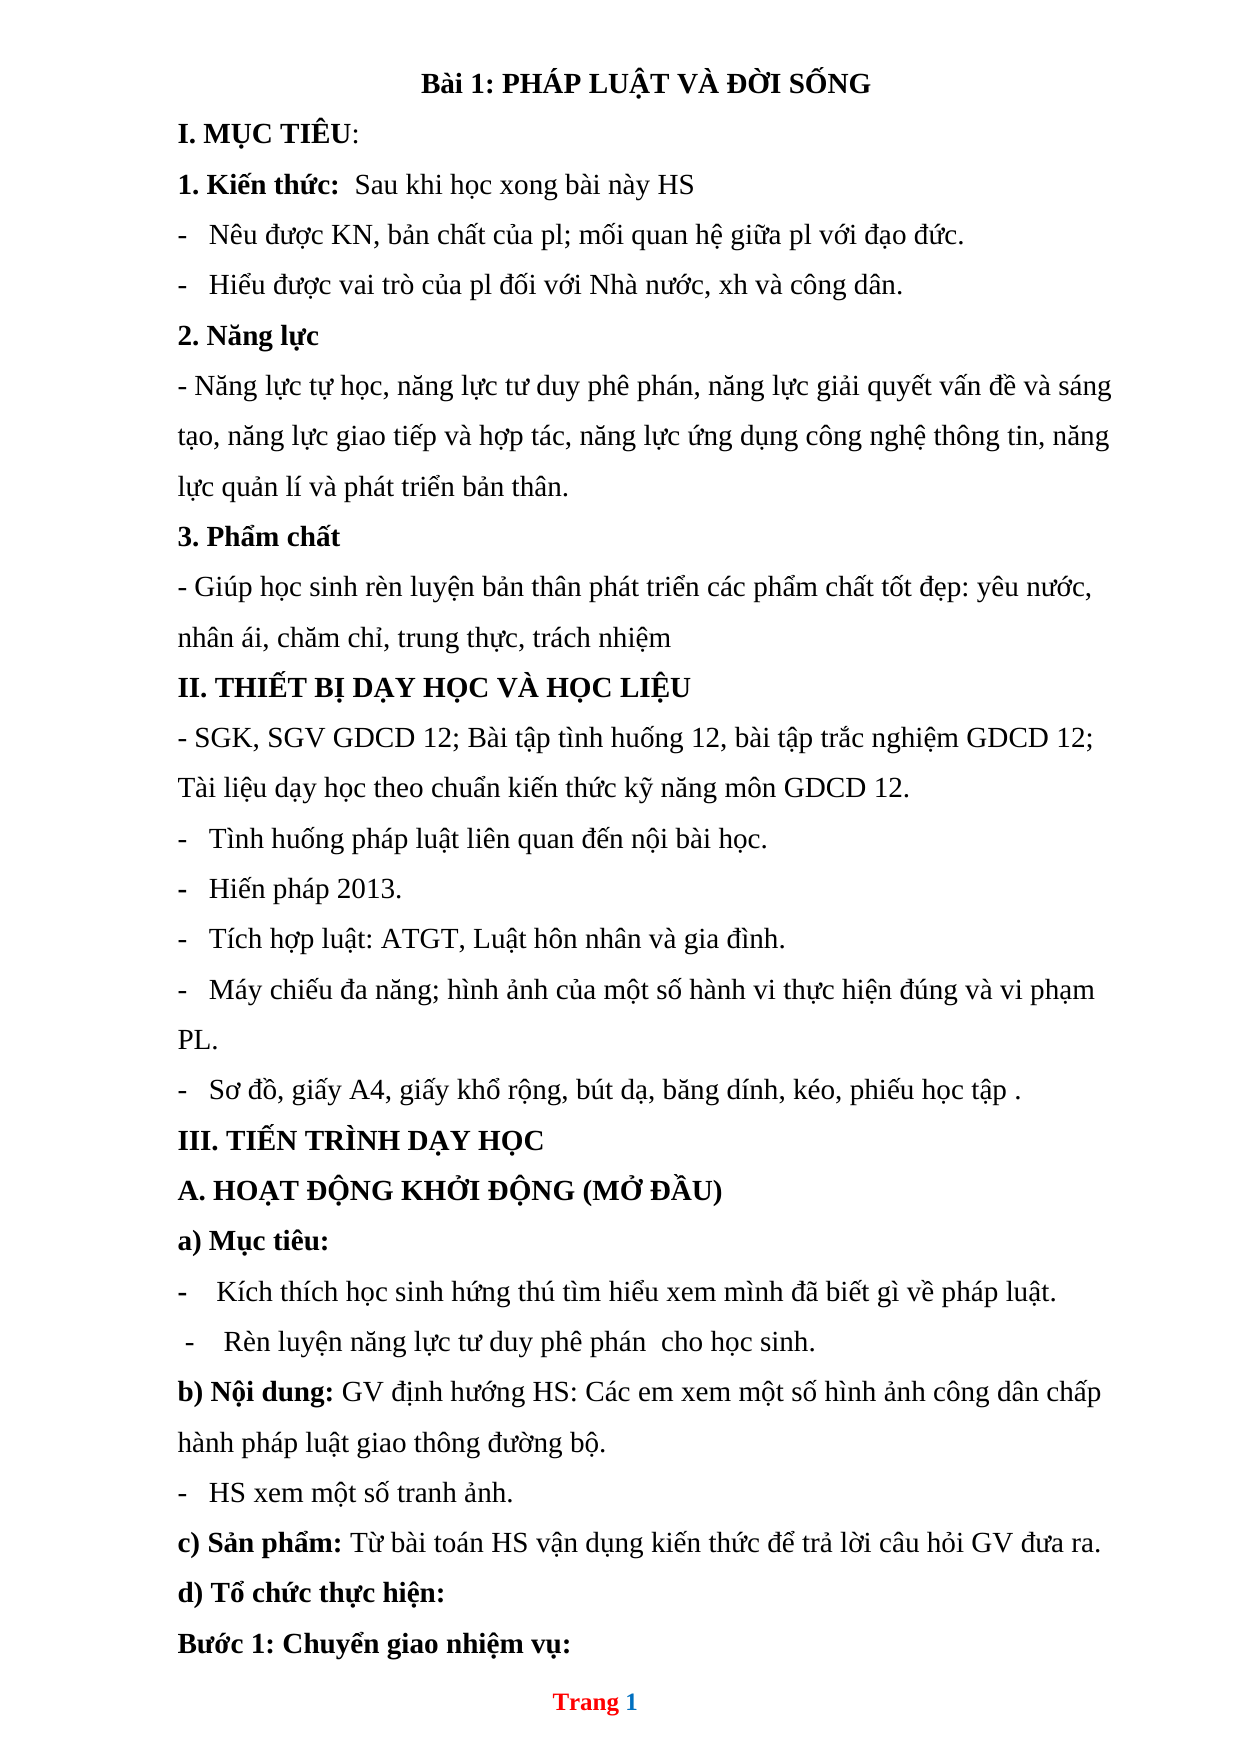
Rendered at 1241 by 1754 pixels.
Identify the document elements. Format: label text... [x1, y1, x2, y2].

text Tài‌ ‌liệu‌ ‌dạy‌ ‌học‌ ‌theo‌ ‌chuẩn‌ ‌kiến‌ ‌thức‌ ‌kỹ‌ ‌năng‌ ‌môn‌ ‌GDCD‌ ‌12.‌ ‌ [177, 771, 1122, 804]
text II.‌ ‌THIẾT‌ ‌BỊ‌ ‌DẠY‌ ‌HỌC‌ ‌VÀ‌ ‌HỌC‌ ‌LIỆU‌ ‌ ‌ [177, 670, 1122, 703]
text -‌ ‌‌Kích‌ ‌thích‌ ‌học‌ ‌sinh‌ ‌hứng‌ ‌thú‌ ‌tìm‌ ‌hiểu‌ ‌xem‌ ‌mình‌ ‌đã‌ ‌biết‌ ‌gì‌ ‌về‌ ‌pháp‌ ‌luật.‌ ‌ [177, 1274, 1122, 1307]
text lực‌ ‌quản‌ ‌lí‌ ‌và‌ ‌phát‌ ‌triển‌ ‌bản‌ ‌thân.‌ ‌ [177, 469, 1122, 502]
text -‌ ‌SGK,‌ ‌SGV‌ ‌GDCD‌ ‌12;‌ ‌Bài‌ ‌tập‌ ‌tình‌ ‌huống‌ ‌12,‌ ‌bài‌ ‌tập‌ ‌trắc‌ ‌nghiệm‌ ‌GDCD‌ ‌12;‌ ‌ [177, 720, 1122, 754]
text 3.‌ ‌Phẩm‌ ‌chất‌ ‌ [177, 519, 1122, 553]
text -‌ ‌Nêu‌ ‌được‌ ‌KN,‌ ‌bản‌ ‌chất‌ ‌của‌ ‌pl;‌ ‌mối‌ ‌quan‌ ‌hệ‌ ‌giữa‌ ‌pl‌ ‌với‌ ‌đạo‌ ‌đức.‌ ‌ [177, 217, 1122, 251]
text A.‌ ‌HOẠT‌ ‌ĐỘNG‌ ‌KHỞI‌ ‌ĐỘNG‌ ‌(MỞ‌ ‌ĐẦU)‌ ‌ [177, 1173, 1122, 1207]
text -‌ ‌HS‌ ‌xem‌ ‌một‌ ‌số‌ ‌tranh‌ ‌ảnh.‌ ‌ [177, 1475, 1122, 1508]
text d)‌ ‌Tổ‌ ‌chức‌ ‌thực‌ ‌hiện:‌ ‌ ‌ [177, 1576, 1122, 1609]
text nhân‌ ‌ái,‌ ‌chăm‌ ‌chỉ,‌ ‌trung‌ ‌thực,‌ ‌trách‌ ‌nhiệm‌ ‌ ‌ [177, 620, 1122, 653]
text b)‌ ‌Nội‌ ‌dung:‌ ‌GV‌ ‌định‌ ‌hướng‌ ‌HS:‌ ‌Các‌ ‌em‌ ‌xem‌ ‌một‌ ‌số‌ ‌hình‌ ‌ảnh‌ ‌công‌ ‌dân‌ ‌chấp‌ ‌ [177, 1374, 1122, 1408]
text a)‌ ‌Mục‌ ‌tiêu:‌ ‌ ‌ [177, 1223, 1122, 1257]
text -‌ ‌Hiểu‌ ‌được‌ ‌vai‌ ‌trò‌ ‌của‌ ‌pl‌ ‌đối‌ ‌với‌ ‌Nhà‌ ‌nước,‌ ‌xh‌ ‌và‌ ‌công‌ ‌dân.‌ ‌ [177, 267, 1122, 301]
text 1.‌ ‌Kiến‌ ‌thức:‌ ‌‌Sau‌ ‌khi‌ ‌học‌ ‌xong‌ ‌bài‌ ‌này‌ ‌HS‌ ‌ [177, 167, 1122, 200]
text -‌ ‌Tình‌ ‌huống‌ ‌pháp‌ ‌luật‌ ‌liên‌ ‌quan‌ ‌đến‌ ‌nội‌ ‌bài‌ ‌học.‌ ‌ ‌ [177, 821, 1122, 854]
text -‌ ‌Năng‌ ‌lực‌ ‌tự‌ ‌học,‌ ‌năng‌ ‌lực‌ ‌tư‌ ‌duy‌ ‌phê‌ ‌phán,‌ ‌năng‌ ‌lực‌ ‌giải‌ ‌quyết‌ ‌vấn‌ ‌đề‌ ‌và‌ ‌sáng‌ ‌ [177, 368, 1122, 402]
text -‌ ‌Tích‌ ‌hợp‌ ‌luật:‌ ‌ATGT,‌ ‌Luật‌ ‌hôn‌ ‌nhân‌ ‌và‌ ‌gia‌ ‌đình.‌ ‌ [177, 922, 1122, 955]
text tạo,‌ ‌năng‌ ‌lực‌ ‌giao‌ ‌tiếp‌ ‌và‌ ‌hợp‌ ‌tác,‌ ‌năng‌ ‌lực‌ ‌ứng‌ ‌dụng‌ ‌công‌ ‌nghệ‌ ‌thông‌ ‌tin,‌ ‌năng‌ ‌ [177, 418, 1122, 452]
text Bài‌ ‌1:‌ ‌PHÁP‌ ‌LUẬT‌ ‌VÀ‌ ‌ĐỜI‌ ‌SỐNG‌ ‌ [177, 66, 1122, 100]
text c)‌ ‌Sản‌ ‌phẩm:‌ ‌‌Từ‌ ‌bài‌ ‌toán‌‌ ‌‌HS‌ ‌vận‌ ‌dụng‌ ‌kiến‌ ‌thức‌ ‌để‌ ‌trả‌ ‌lời‌ ‌câu‌ ‌hỏi‌ ‌GV‌ ‌đưa‌ ‌ra.‌ ‌ [177, 1525, 1122, 1559]
text -‌ ‌Sơ‌ ‌đồ,‌ ‌giấy‌ ‌A4,‌ ‌giấy‌ ‌khổ‌ ‌rộng,‌ ‌bút‌ ‌dạ,‌ ‌băng‌ ‌dính,‌ ‌kéo,‌ ‌phiếu‌ ‌học‌ ‌tập‌ ‌.‌ ‌ [177, 1072, 1122, 1106]
text hành‌ ‌pháp‌ ‌luật‌ ‌giao‌ ‌thông‌ ‌đường‌ ‌bộ.‌ ‌ [177, 1425, 1122, 1458]
text 2.‌ ‌Năng‌ ‌lực‌ ‌ ‌ [177, 318, 1122, 351]
text III.‌ ‌TIẾN‌ ‌TRÌNH‌ ‌DẠY‌ ‌HỌC‌ ‌ [177, 1123, 1122, 1156]
text -‌ ‌‌Hiến‌ ‌pháp‌ ‌2013.‌ ‌ [177, 871, 1122, 905]
text -‌ ‌Giúp‌ ‌học‌ ‌sinh‌ ‌rèn‌ ‌luyện‌ ‌bản‌ ‌thân‌ ‌phát‌ ‌triển‌ ‌các‌ ‌phẩm‌ ‌chất‌ ‌tốt‌ ‌đẹp:‌ ‌yêu‌ ‌nước,‌ ‌ [177, 569, 1122, 603]
text -‌ ‌Máy‌ ‌chiếu‌ ‌đa‌ ‌năng;‌ ‌hình‌ ‌ảnh‌ ‌của‌ ‌một‌ ‌số‌ ‌hành‌ ‌vi‌ ‌thực‌ ‌hiện‌ ‌đúng‌ ‌và‌ ‌vi‌ ‌phạm‌ ‌PL.‌ ‌ [177, 972, 1122, 1056]
text Bước‌ ‌1:‌ ‌Chuyển‌ ‌giao‌ ‌nhiệm‌ ‌vụ:‌ ‌ ‌ [177, 1626, 1122, 1659]
text ‌-‌ ‌Rèn‌ ‌luyện‌ ‌năng‌ ‌lực‌ ‌tư‌ ‌duy‌ ‌phê‌ ‌phán‌ ‌cho‌ ‌học‌ ‌sinh.‌ ‌ [177, 1324, 1122, 1358]
text I.‌‌ ‌‌MỤC‌ ‌TIÊU‌:‌ ‌ [177, 117, 1122, 150]
